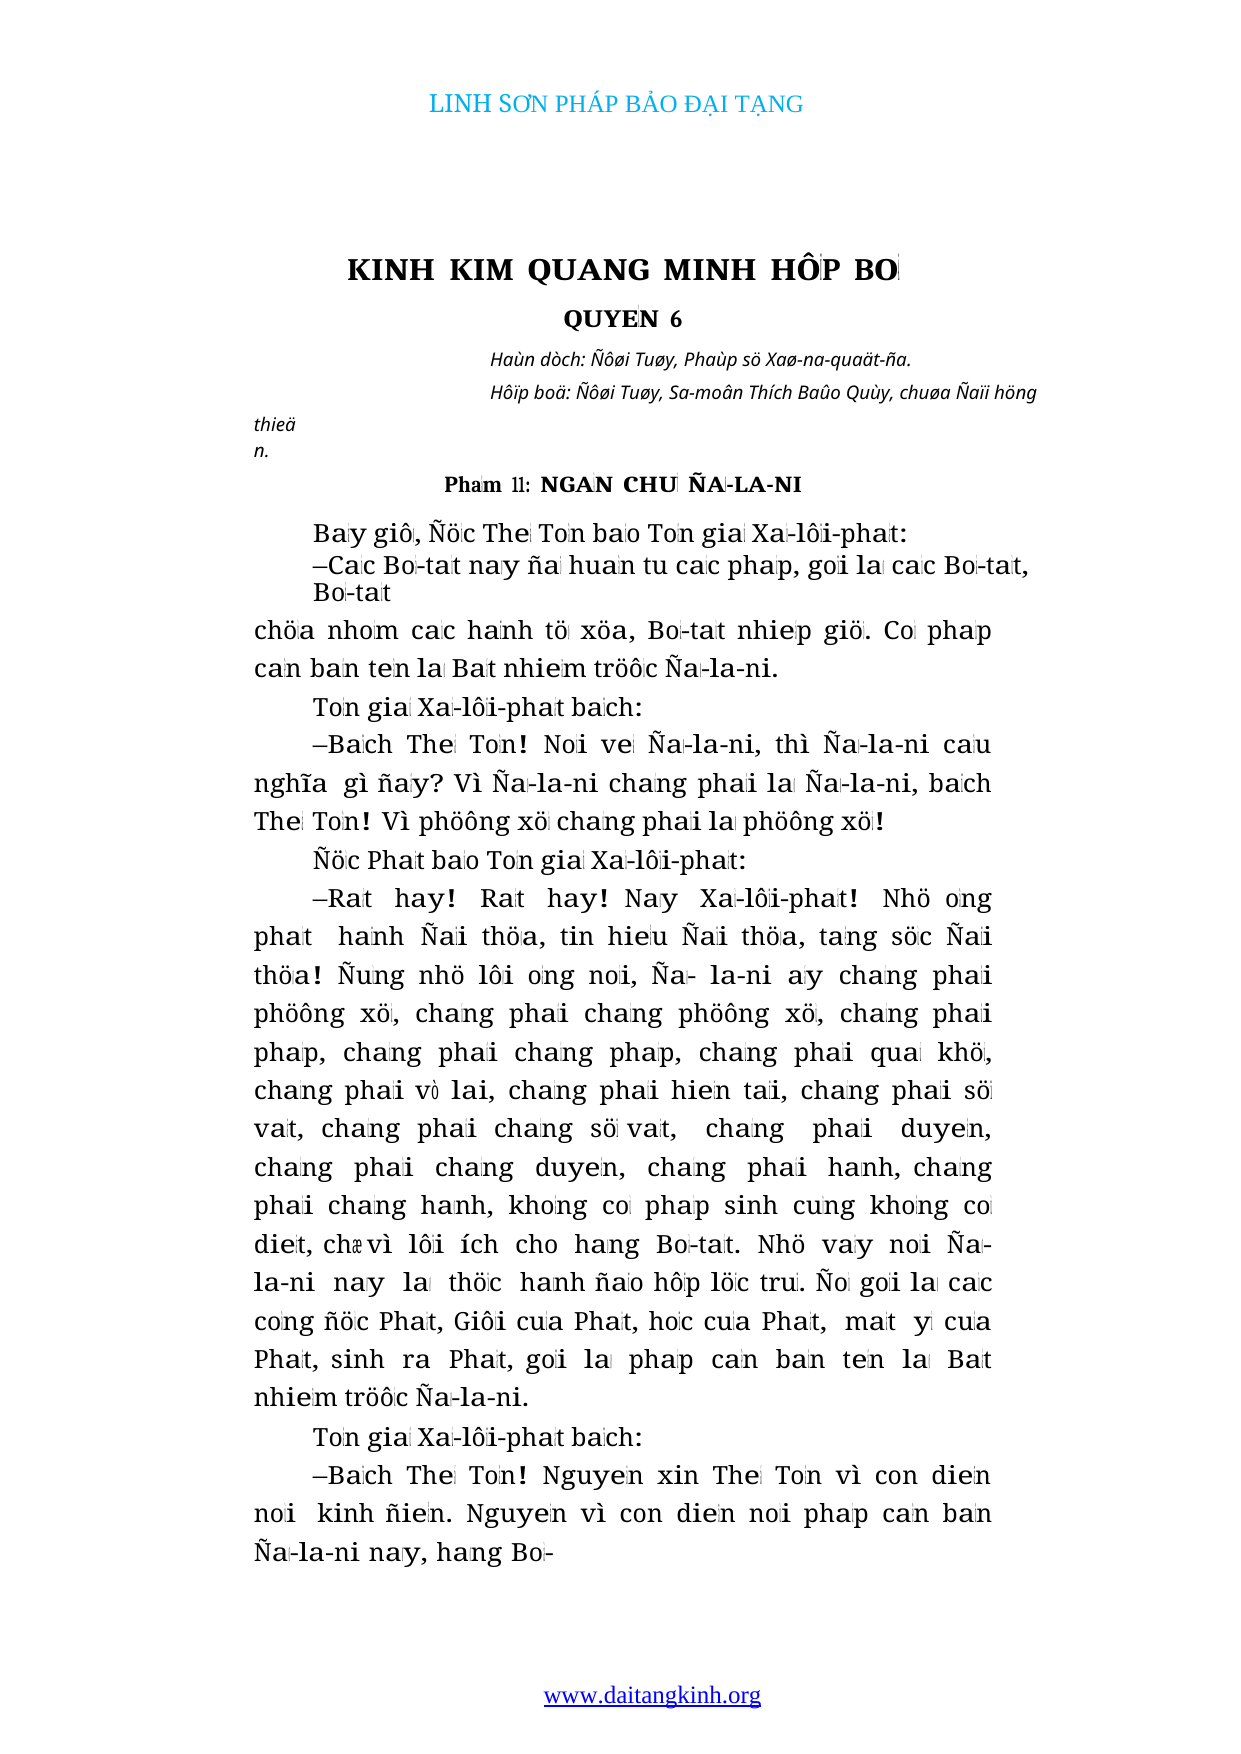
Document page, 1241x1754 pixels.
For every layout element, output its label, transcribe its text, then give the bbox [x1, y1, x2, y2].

title KINH KIM QUANG MINH HÔÏP BOÄ [344, 252, 902, 288]
text Haùn dòch: Ñôøi Tuøy, Phaùp sö Xaø-na-quaät-ña. [490, 346, 1065, 372]
text Ñöùc Phaät baûo Toân giaû Xaù-lôïi-phaát: [313, 843, 1065, 877]
text Phaåm 11: NGAÂN CHUÛ ÑAØ-LA-NI [344, 472, 902, 499]
text –Baïch Theá Toân! Noùi veà Ñaø-la-ni, thì Ñaø-la-ni caâu nghĩa gì ñaây? Vì Ñaø-la-ni chaúng phaûi laø Ñaø-la-ni, baïch Theá Toân! Vì phöông xöù chaúng phaûi laø phöông xöù! [254, 727, 992, 838]
text Hôïp boä: Ñôøi Tuøy, Sa-moân Thích Baûo Quùy, chuøa Ñaïi höng [490, 380, 1065, 405]
text chöùa nhoùm caùc haïnh töø xöa, Boà-taùt nhieáp giöõ. Coù phaùp caên baûn teân laø Baát nhieãm tröôùc Ñaø-la-ni. [254, 612, 992, 685]
text –Raát hay! Raát hay! Naøy Xaù-lôïi-phaát! Nhö oâng phaùt haïnh Ñaïi thöøa, tin hieåu Ñaïi thöøa, taêng söùc Ñaïi thöøa! Ñuùng nhö lôøi oâng noùi, Ñaø- la-ni aáy chaúng phaûi phöông xöù, chaúng phaûi chaúng phöông xöù, chaúng phaûi phaùp, chaúng phaûi chaúng phaùp, chaúng phaûi quaù khöù, chaúng phaûi vò lai, chaúng phaûi hieän taïi, chaúng phaûi söï vaät, chaúng phaûi chaúng söï vaät, chaúng phaûi duyeân, chaúng phaûi chaúng duyeân, chaúng phaûi haønh, chaúng phaûi chaúng haønh, khoâng coù phaùp sinh cuõng khoâng coù dieät, chæ vì lôïi ích cho haøng Boà-taùt. Nhö vaäy noùi Ñaø-la-ni naøy laø thöïc haønh ñaïo hôïp löïc truï. Ñoù goïi laø caùc coâng ñöùc Phaät, Giôùi cuûa Phaät, hoïc cuûa Phaät, maät yù cuûa Phaät, sinh ra Phaät, goïi laø phaùp caên baûn teân laø Baát nhieãm tröôùc Ñaø-la-ni. [254, 880, 992, 1414]
text Toân giaû Xaù-lôïi-phaát baïch: [313, 1420, 1065, 1454]
text Baáy giôø, Ñöùc Theá Toân baûo Toân giaû Xaù-lôïi-phaát: [313, 516, 1065, 550]
text QUYEÅN 6 [560, 305, 686, 334]
text www.daitangkinh.org [466, 1680, 838, 1709]
text thieän. [254, 411, 299, 462]
text Toân giaû Xaù-lôïi-phaát baïch: [313, 689, 1065, 723]
text –Baïch Theá Toân! Nguyeän xin Theá Toân vì con dieãn noùi kinh ñieån. Nguyeän vì con dieãn noùi phaùp caên baûn Ñaø-la-ni naøy, haøng Boà- [254, 1457, 992, 1568]
text –Caùc Boà-taùt naøy ñaõ huaân tu caùc phaùp, goïi laø caùc Boà-taùt, Boà-taùt [313, 553, 1065, 607]
